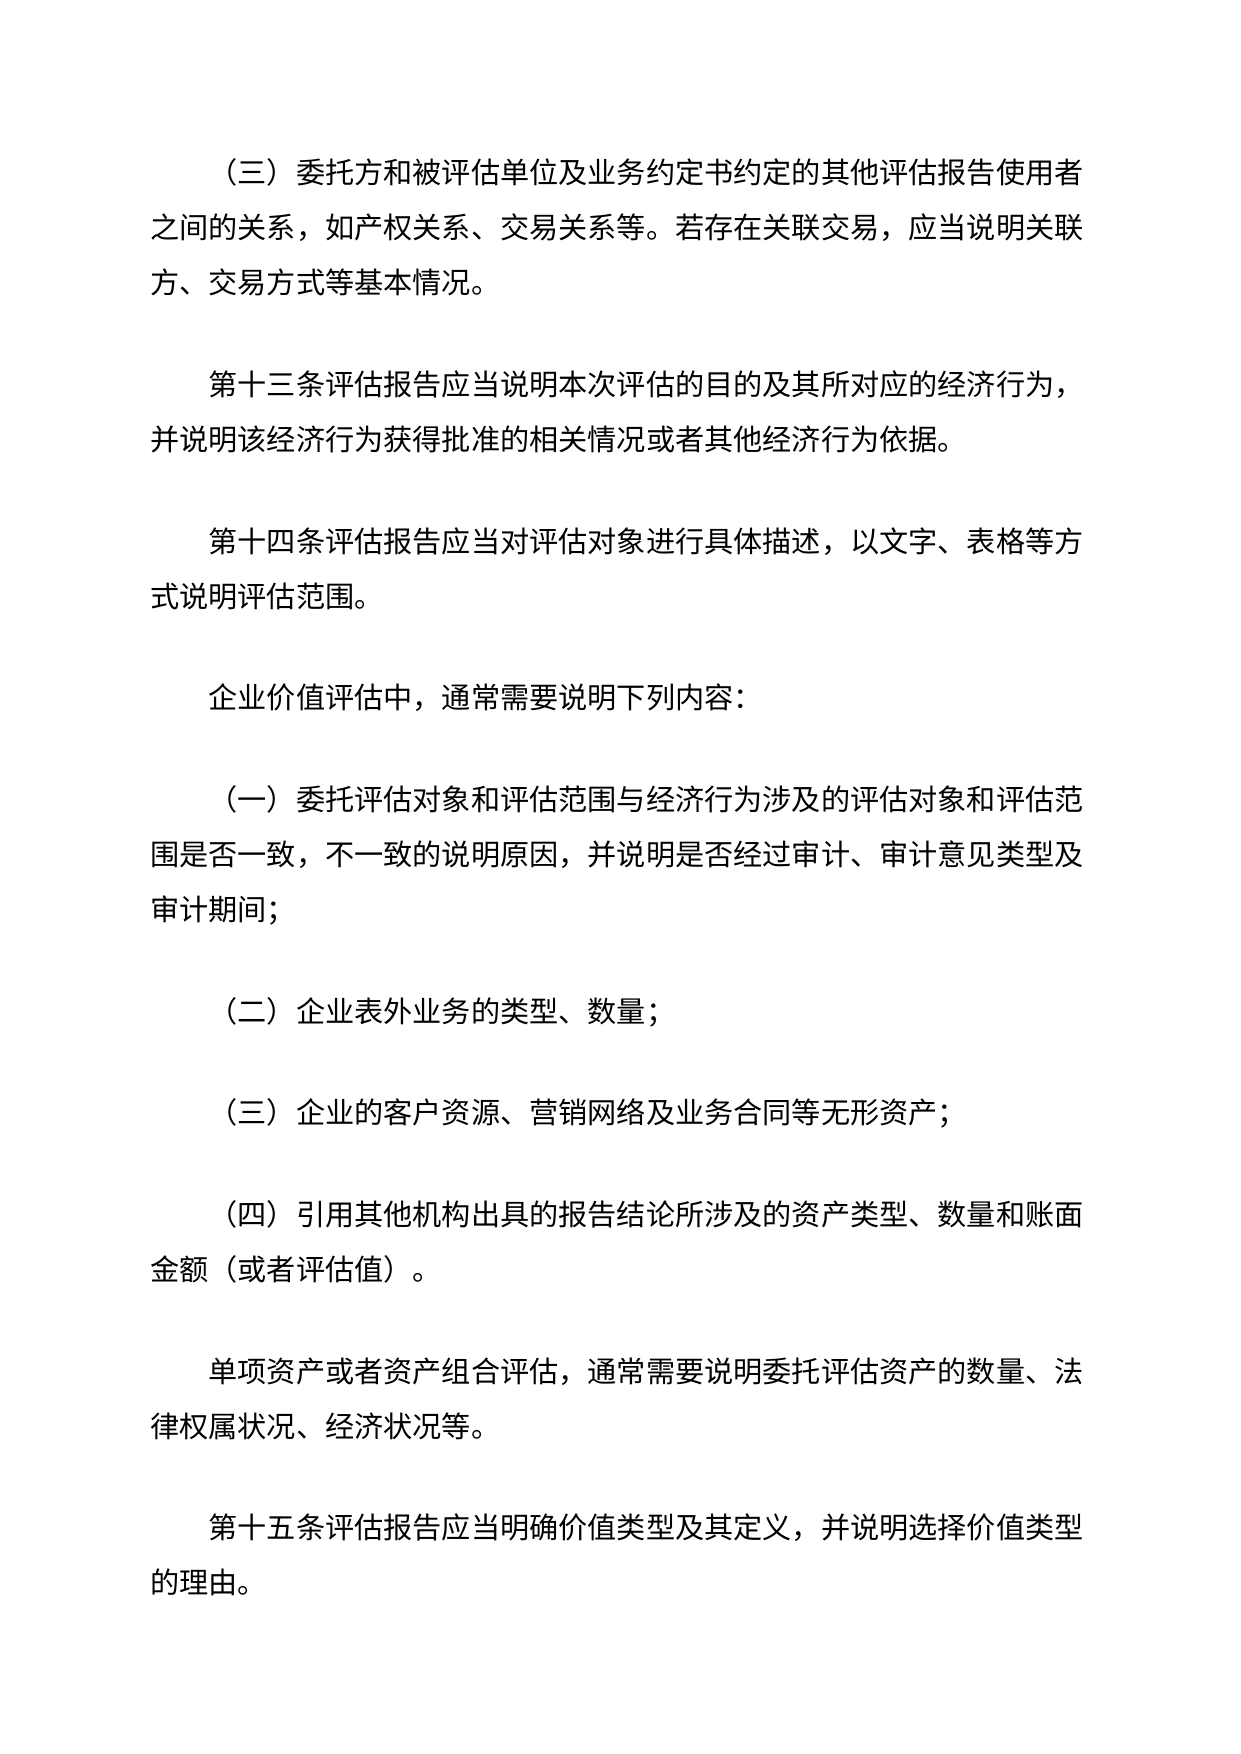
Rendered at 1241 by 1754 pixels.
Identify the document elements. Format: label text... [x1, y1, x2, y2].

text 企业价值评估中，通常需要说明下列内容： [150, 675, 1090, 717]
text 第十四条评估报告应当对评估对象进行具体描述，以文字、表格等方式说明评估范围。 [150, 518, 1090, 615]
text （四）引用其他机构出具的报告结论所涉及的资产类型、数量和账面金额（或者评估值）。 [150, 1192, 1090, 1289]
text （三）委托方和被评估单位及业务约定书约定的其他评估报告使用者之间的关系，如产权关系、交易关系等。若存在关联交易，应当说明关联方、交易方式等基本情况。 [150, 150, 1090, 302]
text 单项资产或者资产组合评估，通常需要说明委托评估资产的数量、法律权属状况、经济状况等。 [150, 1348, 1090, 1446]
text 第十五条评估报告应当明确价值类型及其定义，并说明选择价值类型的理由。 [150, 1505, 1090, 1602]
text 第十三条评估报告应当说明本次评估的目的及其所对应的经济行为，并说明该经济行为获得批准的相关情况或者其他经济行为依据。 [150, 362, 1090, 459]
text （一）委托评估对象和评估范围与经济行为涉及的评估对象和评估范围是否一致，不一致的说明原因，并说明是否经过审计、审计意见类型及审计期间； [150, 777, 1090, 929]
text （二）企业表外业务的类型、数量； [150, 988, 1090, 1031]
text （三）企业的客户资源、营销网络及业务合同等无形资产； [150, 1090, 1090, 1132]
